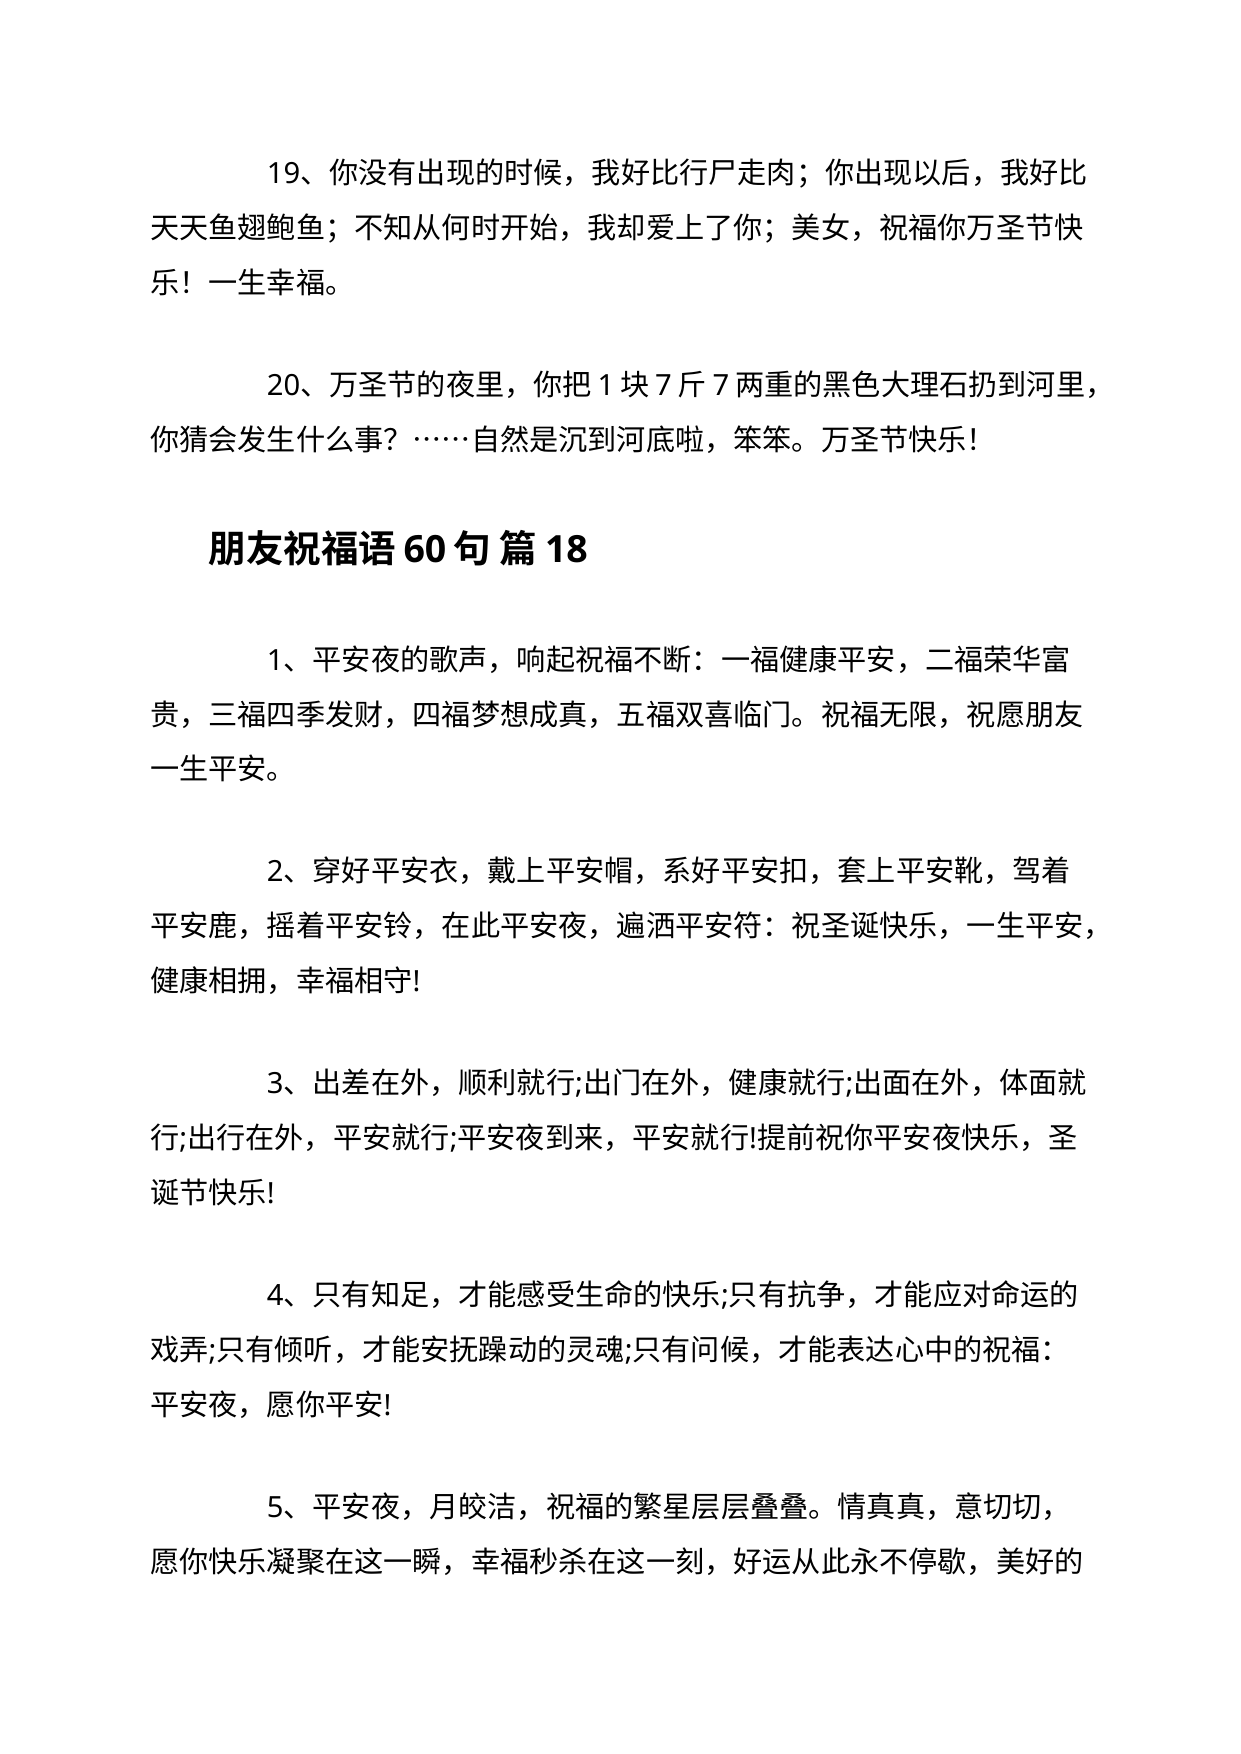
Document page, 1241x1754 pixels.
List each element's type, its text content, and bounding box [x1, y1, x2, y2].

text 3、出差在外，顺利就行;出门在外，健康就行;出面在外，体面就行;出行在外，平安就行;平安夜到来，平安就行!提前祝你平安夜快乐，圣诞节快乐! [150, 1059, 1090, 1212]
text 19、你没有出现的时候，我好比行尸走肉；你出现以后，我好比天天鱼翅鲍鱼；不知从何时开始，我却爱上了你；美女，祝福你万圣节快乐！一生幸福。 [150, 150, 1090, 302]
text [150, 1483, 1090, 1581]
text 2、穿好平安衣，戴上平安帽，系好平安扣，套上平安靴，驾着平安鹿，摇着平安铃，在此平安夜，遍洒平安符：祝圣诞快乐，一生平安，健康相拥，幸福相守! [150, 848, 1090, 1000]
text 朋友祝福语60句 篇18 [150, 518, 1090, 573]
text 1、平安夜的歌声，响起祝福不断：一福健康平安，二福荣华富贵，三福四季发财，四福梦想成真，五福双喜临门。祝福无限，祝愿朋友一生平安。 [150, 636, 1090, 788]
text 4、只有知足，才能感受生命的快乐;只有抗争，才能应对命运的戏弄;只有倾听，才能安抚躁动的灵魂;只有问候，才能表达心中的祝福：平安夜，愿你平安! [150, 1272, 1090, 1424]
text 20、万圣节的夜里，你把1块7斤7两重的黑色大理石扔到河里，你猜会发生什么事？……自然是沉到河底啦，笨笨。万圣节快乐！ [150, 362, 1090, 459]
